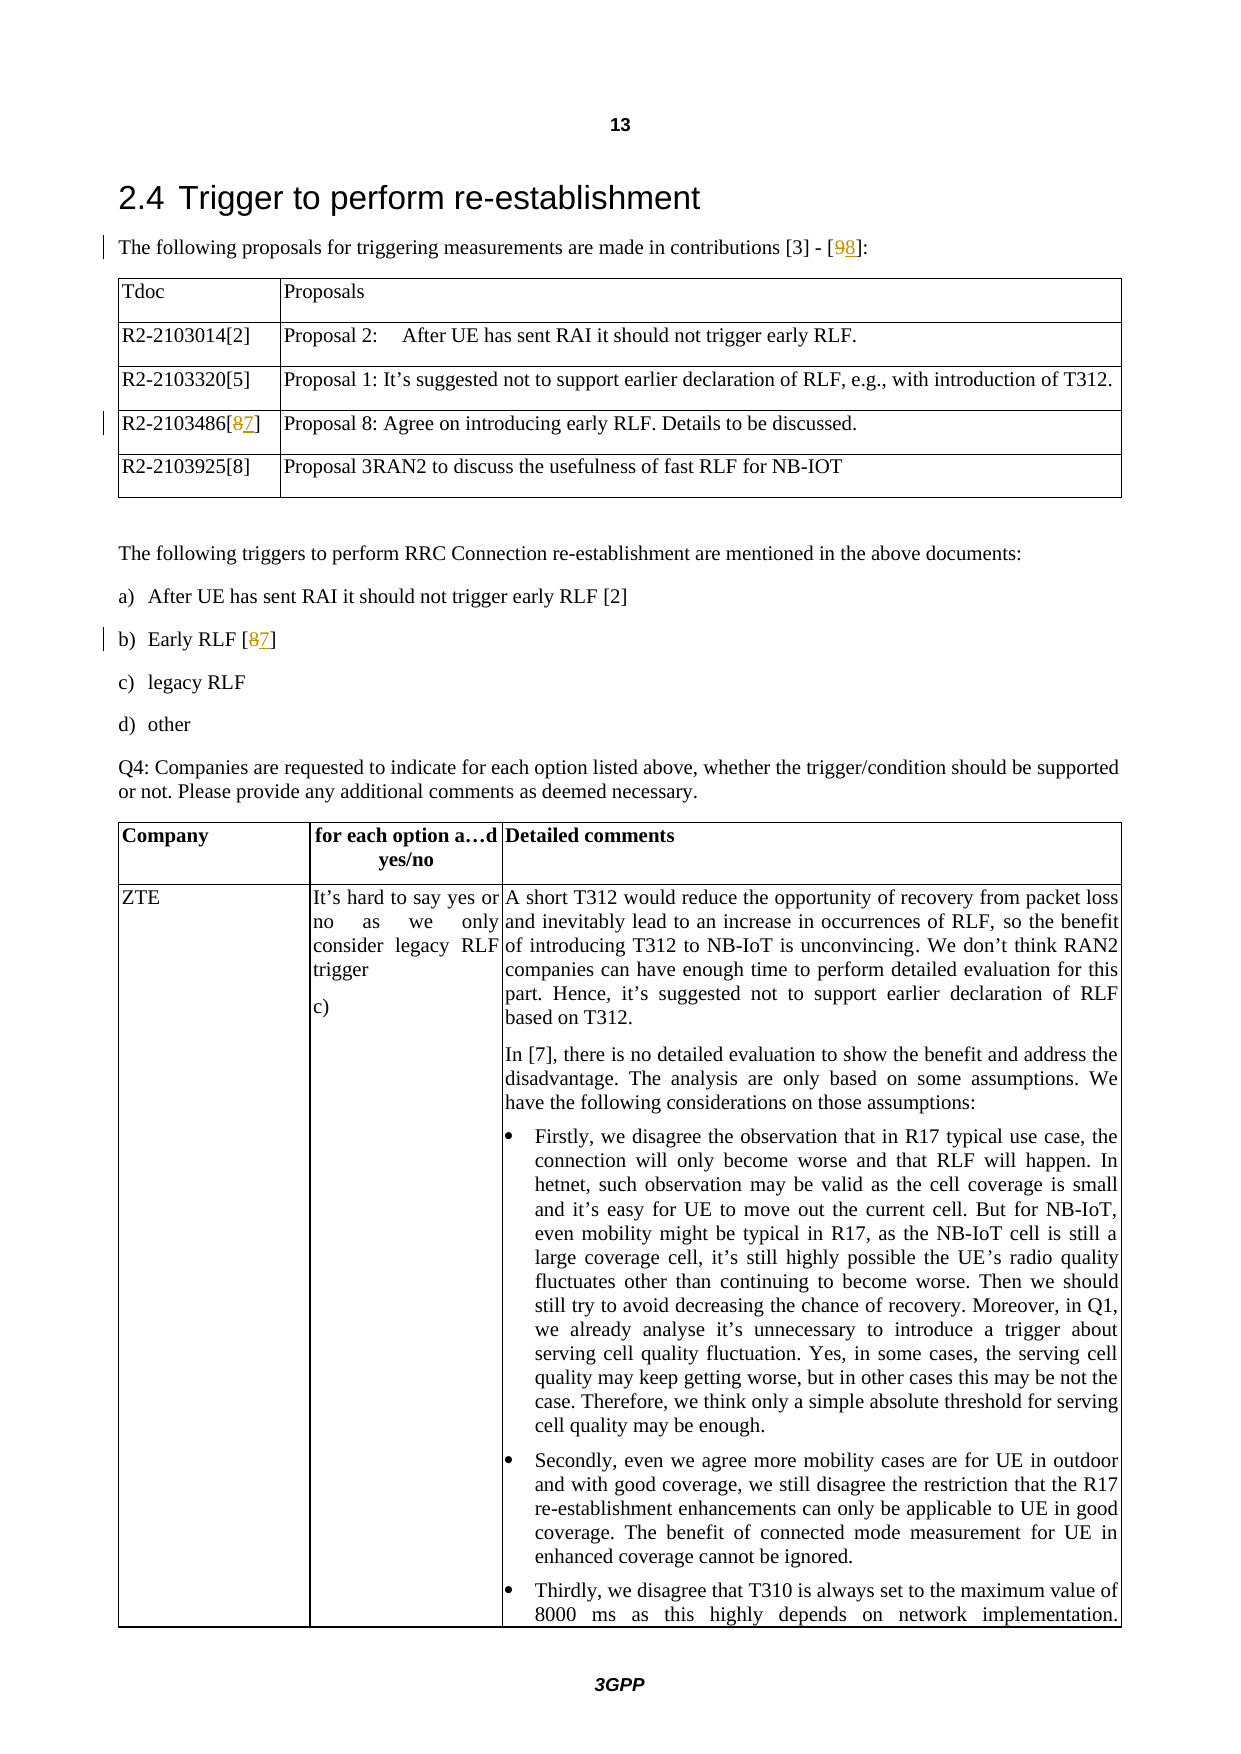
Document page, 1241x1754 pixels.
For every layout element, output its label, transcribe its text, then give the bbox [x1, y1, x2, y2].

text Q4: Companies are requested to indicate for each option listed above, whether the trigger/condition should be supported or not. Please provide any additional comments as deemed necessary. [118, 755, 1122, 803]
table_header Tdoc [119, 279, 280, 322]
table_cell Proposal 8: Agree on introducing early RLF. Details to be discussed. [281, 411, 1121, 453]
table_cell R2-2103486[] [119, 411, 280, 453]
text b) Early RLF [] [118, 627, 1122, 651]
table_header Company [119, 823, 309, 884]
table_header Proposals [281, 279, 1121, 322]
table_cell R2-2103925[8] [119, 455, 280, 497]
table_cell R2-2103320[5] [119, 367, 280, 409]
text d) other [118, 712, 1122, 736]
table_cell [503, 885, 1121, 1626]
table_cell ZTE [119, 885, 309, 1626]
text c) legacy RLF [118, 669, 1122, 694]
text The following proposals for triggering measurements are made in contributions [3] - []: [118, 235, 1122, 259]
text The following triggers to perform RRC Connection re-establishment are mentioned in the above documents: [118, 541, 1122, 565]
text a) After UE has sent RAI it should not trigger early RLF [2] [118, 584, 1122, 608]
table_cell Proposal 2: After UE has sent RAI it should not trigger early RLF. [281, 323, 1121, 366]
table_cell Proposal 1: It’s suggested not to support earlier declaration of RLF, e.g., with introduction of T312. [281, 367, 1121, 409]
table_header for each option a…d yes/no [311, 823, 502, 884]
table_header Detailed comments [503, 823, 1121, 884]
subtitle Trigger to perform re-establishment [118, 178, 1122, 216]
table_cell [311, 885, 502, 1626]
table_cell Proposal 3 RAN2 to discuss the usefulness of fast RLF for NB-IOT [281, 455, 1121, 497]
table_cell R2-2103014[2] [119, 323, 280, 366]
